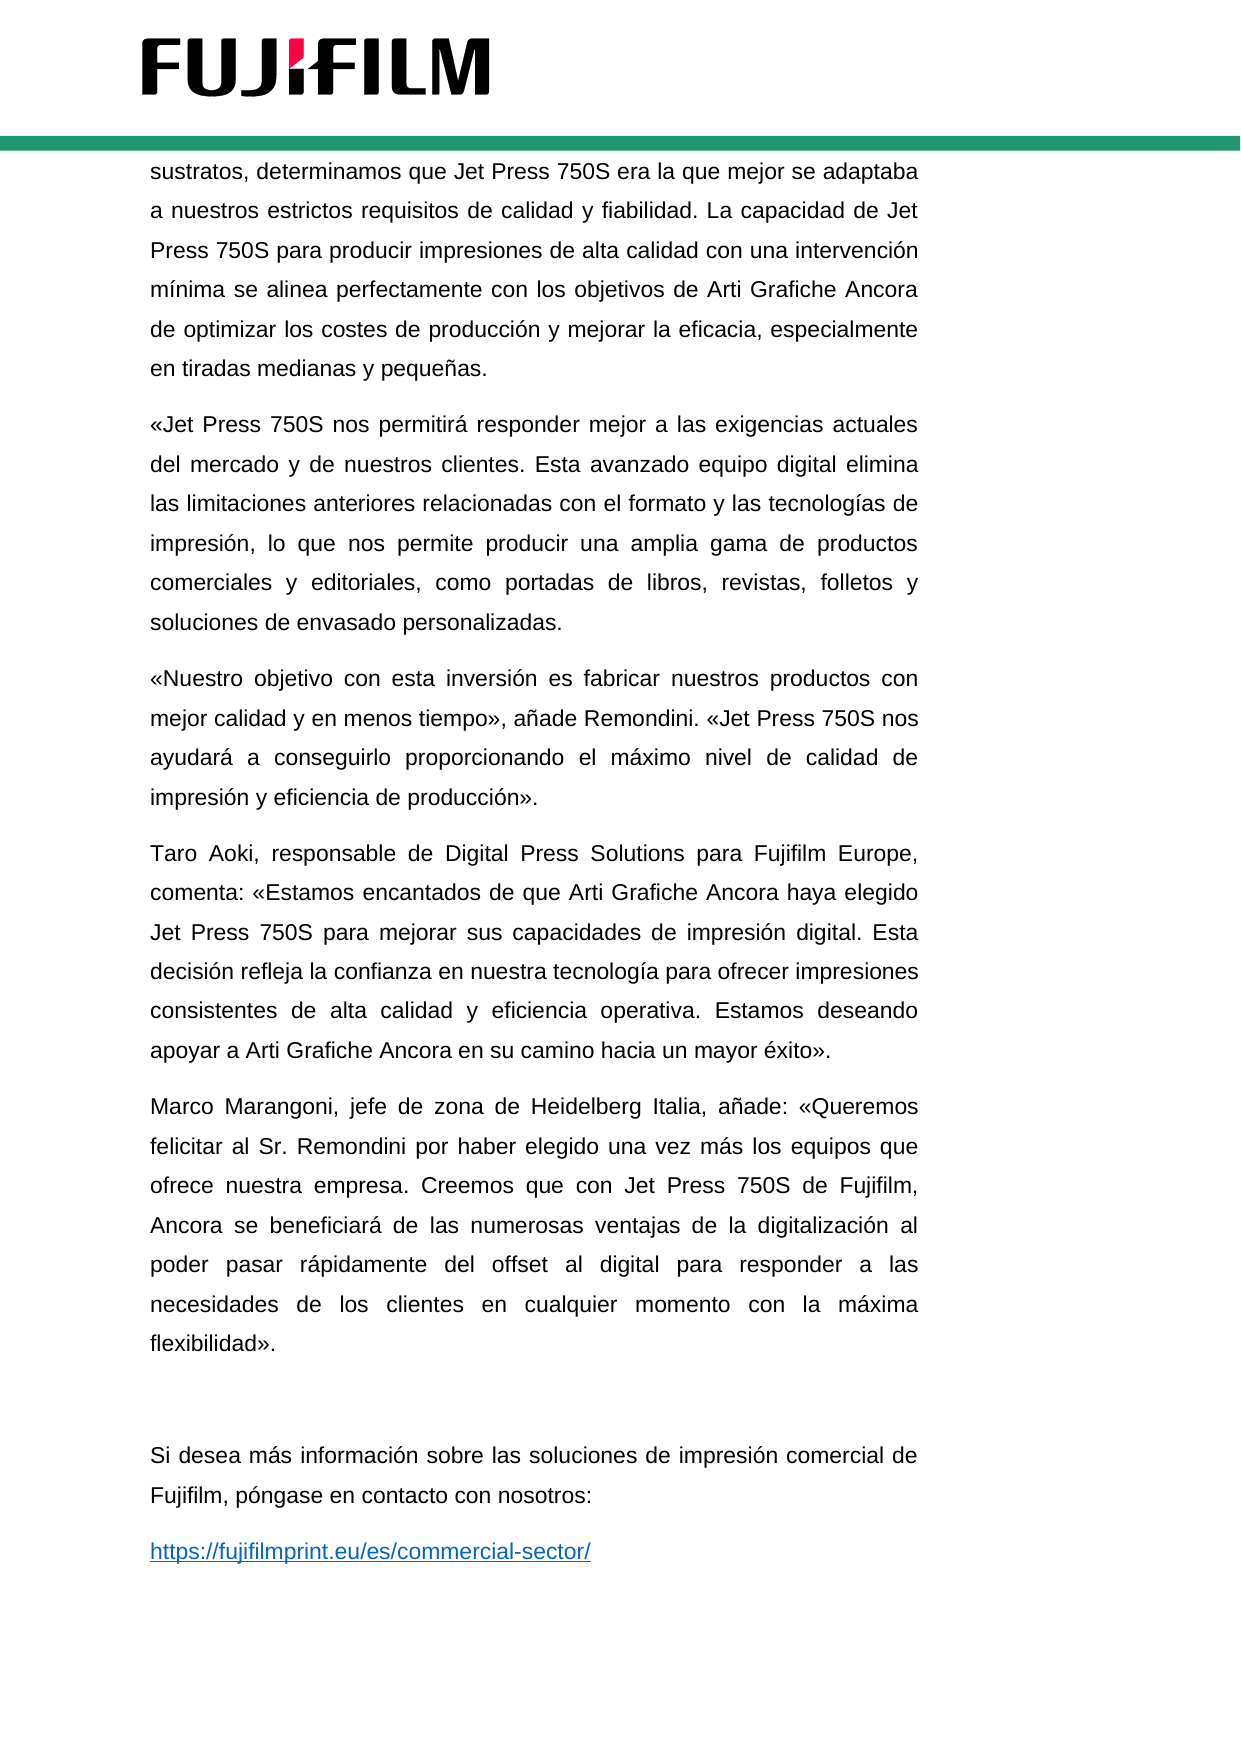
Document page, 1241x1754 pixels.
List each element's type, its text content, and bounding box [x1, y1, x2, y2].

text «Jet Press 750S nos permitirá responder mejor a las exigencias actuales del mercado y de nuestros clientes. Esta avanzado equipo digital elimina las limitaciones anteriores relacionadas con el formato y las tecnologías de impresión, lo que nos permite producir una amplia gama de productos comerciales y editoriales, como portadas de libros, revistas, folletos y soluciones de envasado personalizadas. [150, 411, 919, 635]
text Marco Marangoni, jefe de zona de Heidelberg Italia, añade: «Queremos felicitar al Sr. Remondini por haber elegido una vez más los equipos que ofrece nuestra empresa. Creemos que con Jet Press 750S de Fujifilm, Ancora se beneficiará de las numerosas ventajas de la digitalización al poder pasar rápidamente del offset al digital para responder a las necesidades de los clientes en cualquier momento con la máxima flexibilidad». [150, 1093, 919, 1356]
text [150, 158, 919, 382]
text «Nuestro objetivo con esta inversión es fabricar nuestros productos con mejor calidad y en menos tiempo», añade Remondini. «Jet Press 750S nos ayudará a conseguirlo proporcionando el máximo nivel de calidad de impresión y eficiencia de producción». [150, 665, 919, 810]
text Taro Aoki, responsable de Digital Press Solutions para Fujifilm Europe, comenta: «Estamos encantados de que Arti Grafiche Ancora haya elegido Jet Press 750S para mejorar sus capacidades de impresión digital. Esta decisión refleja la confianza en nuestra tecnología para ofrecer impresiones consistentes de alta calidad y eficiencia operativa. Estamos deseando apoyar a Arti Grafiche Ancora en su camino hacia un mayor éxito». [150, 839, 919, 1063]
text Si desea más información sobre las soluciones de impresión comercial de Fujifilm, póngase en contacto con nosotros: [150, 1442, 919, 1508]
text https://fujifilmprint.eu/es/commercial-sector/ [150, 1538, 919, 1564]
